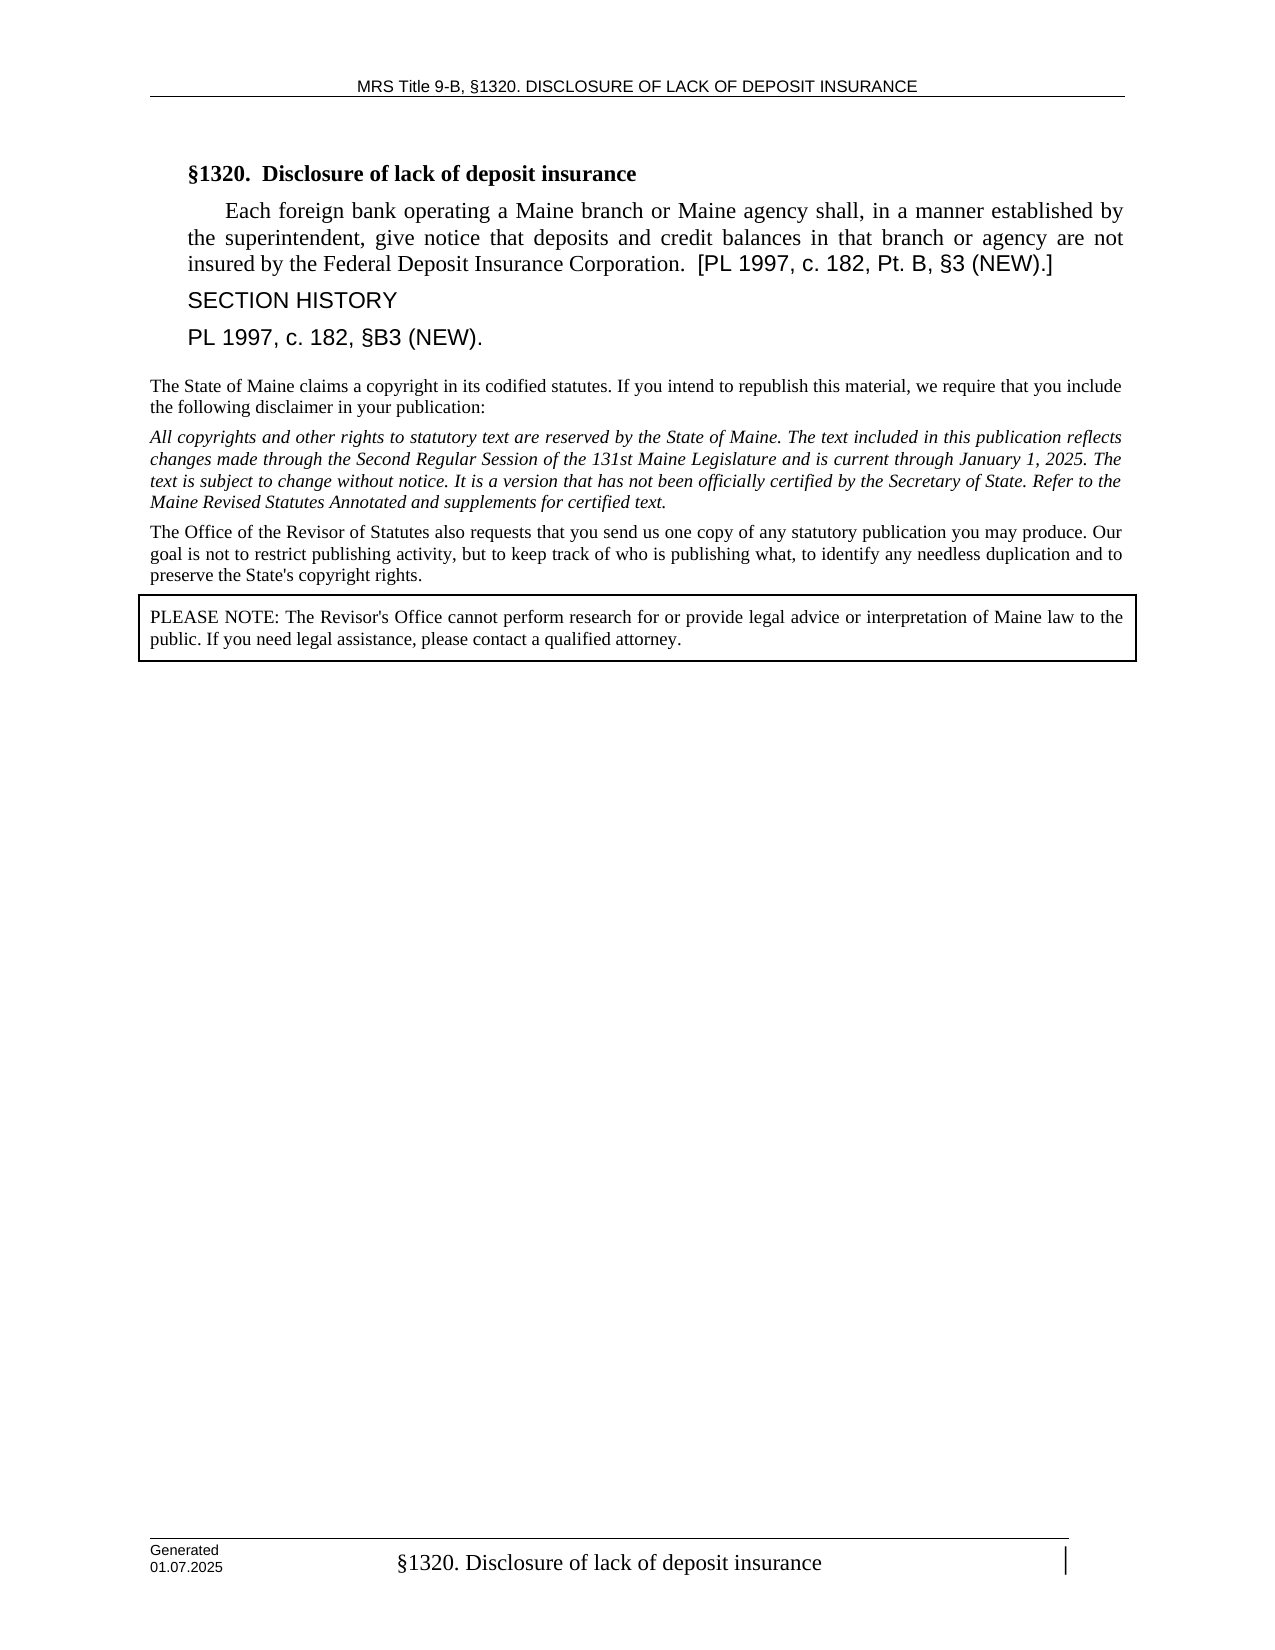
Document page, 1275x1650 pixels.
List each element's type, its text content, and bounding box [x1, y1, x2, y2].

text The State of Maine claims a copyright in its codified statutes. If you intend to republish this material, we require that you include the following disclaimer in your publication: [150, 375, 1125, 418]
text The Office of the Revisor of Statutes also requests that you send us one copy of any statutory publication you may produce. Our goal is not to restrict publishing activity, but to keep track of who is publishing what, to identify any needless duplication and to preserve the State's copyright rights. [150, 521, 1125, 586]
text PL 1997, c. 182, §B3 (NEW). [187, 323, 1125, 350]
text §1320. Disclosure of lack of deposit insurance [187, 160, 1125, 187]
text All copyrights and other rights to statutory text are reserved by the State of Maine. The text included in this publication reflects changes made through the Second Regular Session of the 131st Maine Legislature and is current through January 1, 2025 . The text is subject to change without notice. It is a version that has not been officially certified by the Secretary of State. Refer to the Maine Revised Statutes Annotated and supplements for certified text. [150, 426, 1125, 513]
text SECTION HISTORY [187, 287, 1125, 313]
text PLEASE NOTE: The Revisor's Office cannot perform research for or provide legal advice or interpretation of Maine law to the public. If you need legal assistance, please contact a qualified attorney. [140, 596, 1135, 660]
text Each foreign bank operating a Maine branch or Maine agency shall, in a manner established by the superintendent, give notice that deposits and credit balances in that branch or agency are not insured by the Federal Deposit Insurance Corporation. [PL 1997, c. 182, Pt. B, §3 (NEW).] [187, 197, 1125, 276]
